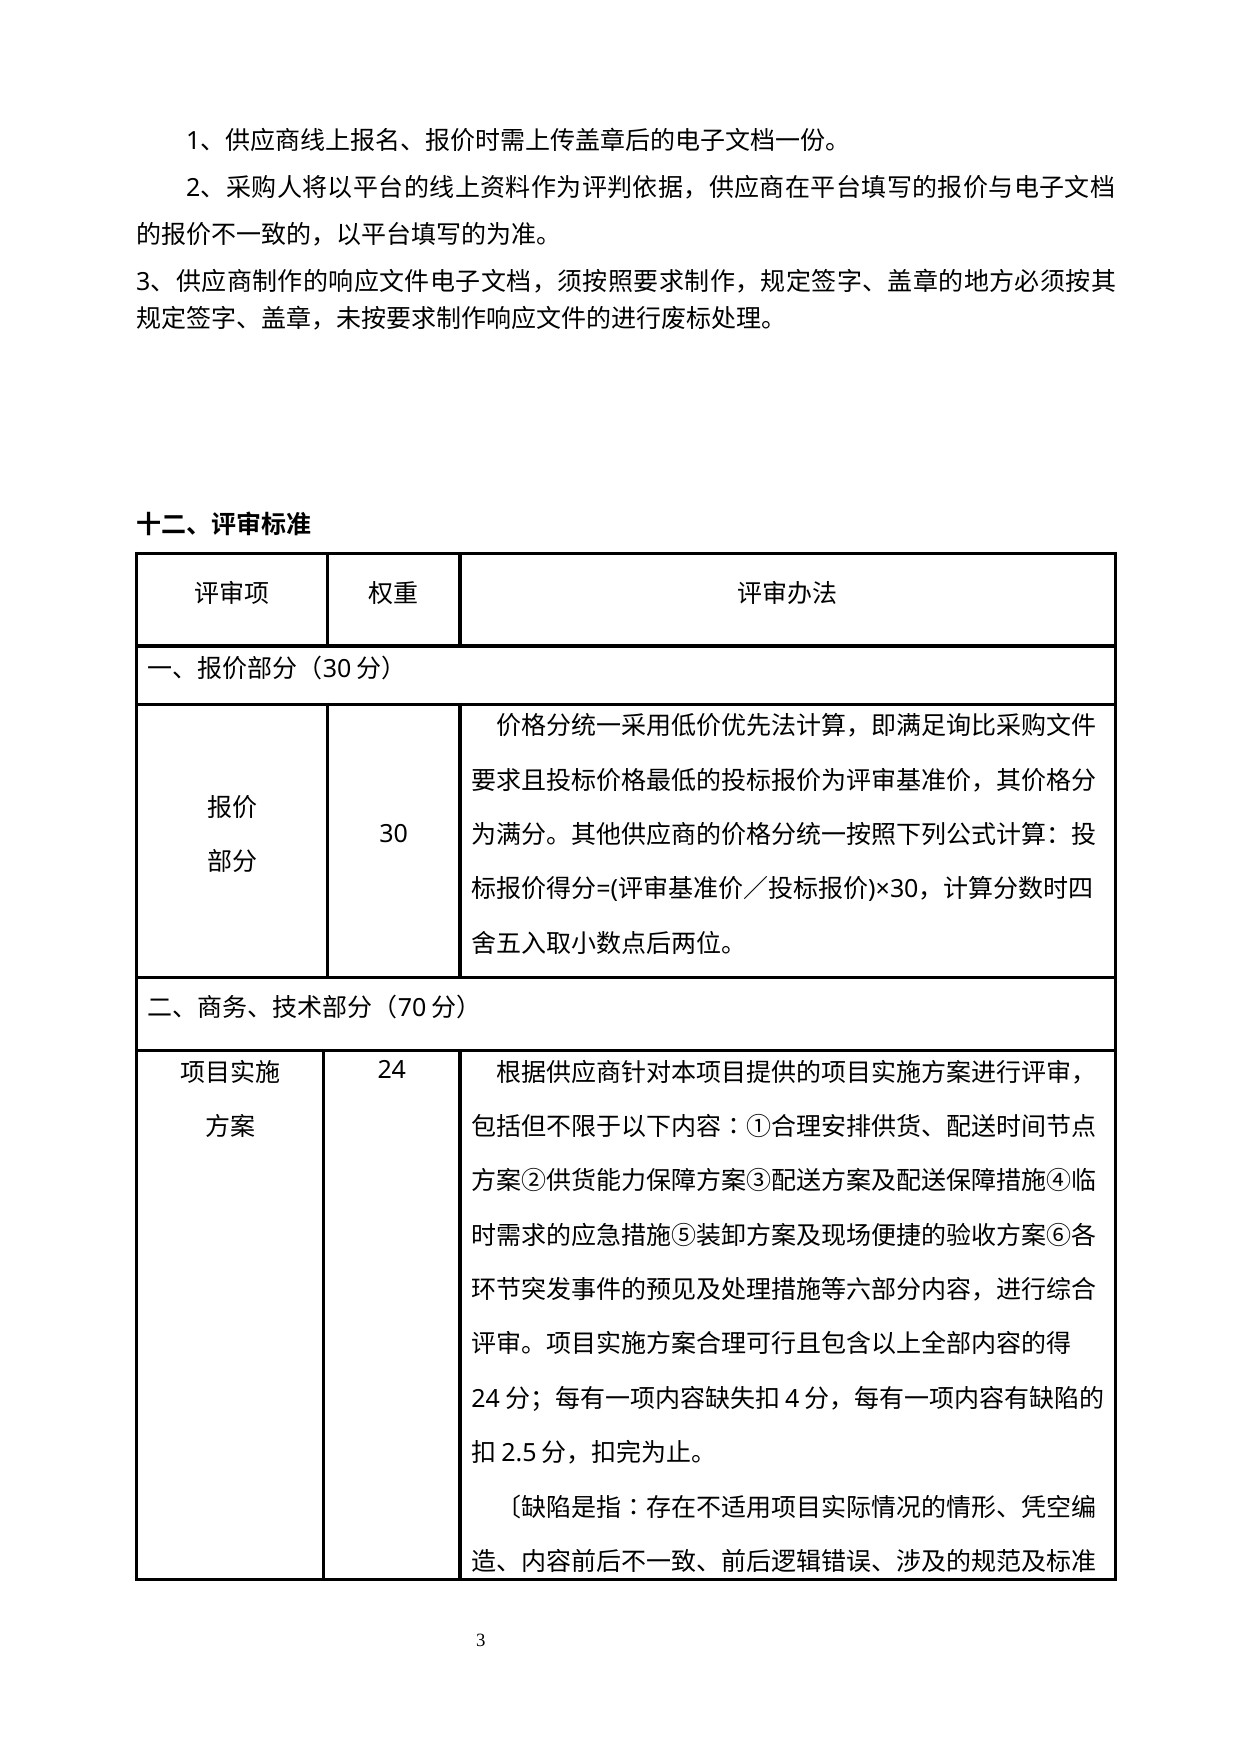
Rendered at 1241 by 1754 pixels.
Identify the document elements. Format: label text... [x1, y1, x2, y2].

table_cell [462, 1052, 1114, 1578]
table_cell 24 [325, 1052, 458, 1578]
table_header 权重 [329, 555, 458, 644]
text 1、供应商线上报名、报价时需上传盖章后的电子文档一份。 [136, 121, 1116, 157]
table_cell 30 [329, 706, 458, 976]
table_cell 报价 部分 [138, 706, 326, 976]
list 十二、评审标准 [136, 504, 1116, 541]
table_cell 一、报价部分（30分） [138, 648, 1114, 703]
text 2、采购人将以平台的线上资料作为评判依据，供应商在平台填写的报价与电子文档的报价不一致的，以平台填写的为准。 [136, 168, 1116, 251]
table_cell 项目实施 方案 [138, 1052, 322, 1578]
table_header 评审项 [138, 555, 326, 644]
table_cell 二、商务、技术部分（70分） [138, 979, 1114, 1049]
table_header 评审办法 [462, 555, 1114, 644]
table_cell 价格分统一采用低价优先法计算，即满足询比采购文件要求且投标价格最低的投标报价为评审基准价，其价格分为满分。其他供应商的价格分统一按照下列公式计算：投标报价得分=(评审基准价／投标报价)×30，计算分数时四舍五入取小数点后两位。 [462, 706, 1114, 976]
text 3、供应商制作的响应文件电子文档，须按照要求制作，规定签字、盖章的地方必须按其规定签字、盖章，未按要求制作响应文件的进行废标处理。 [136, 262, 1116, 334]
